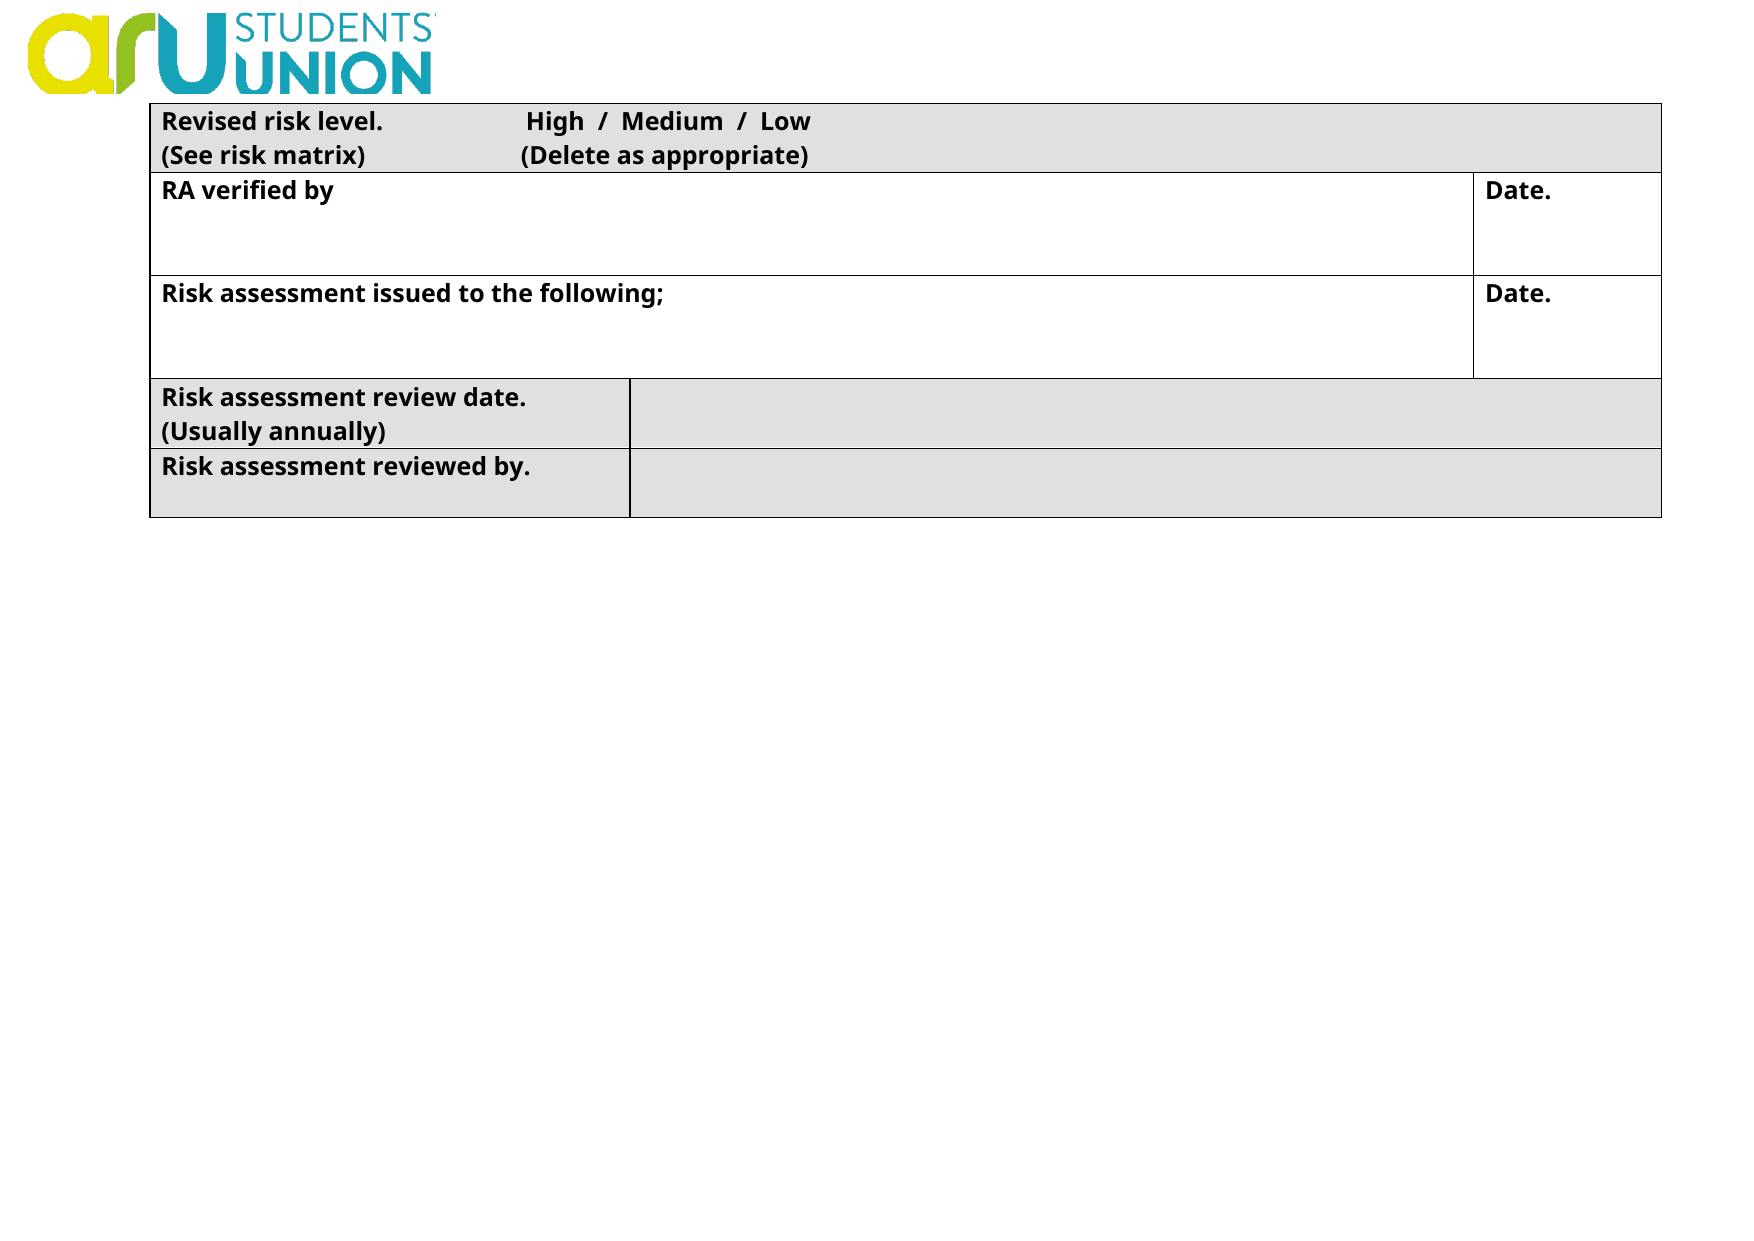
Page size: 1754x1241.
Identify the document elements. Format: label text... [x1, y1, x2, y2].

table_cell Risk assessment reviewed by. [151, 449, 629, 517]
picture [26, 12, 436, 94]
table_cell Date. [1474, 276, 1661, 378]
table_cell Risk assessment review date. (Usually annually) [151, 379, 629, 447]
table_cell RA verified by [151, 173, 1473, 275]
table_cell Risk assessment issued to the following; [151, 276, 1473, 378]
table_cell Revised risk level. High / Medium / Low (See risk matrix) (Delete as appropriate) [151, 104, 1661, 172]
table_cell [631, 379, 1661, 447]
table_cell [631, 449, 1661, 517]
table_cell Date. [1474, 173, 1661, 275]
